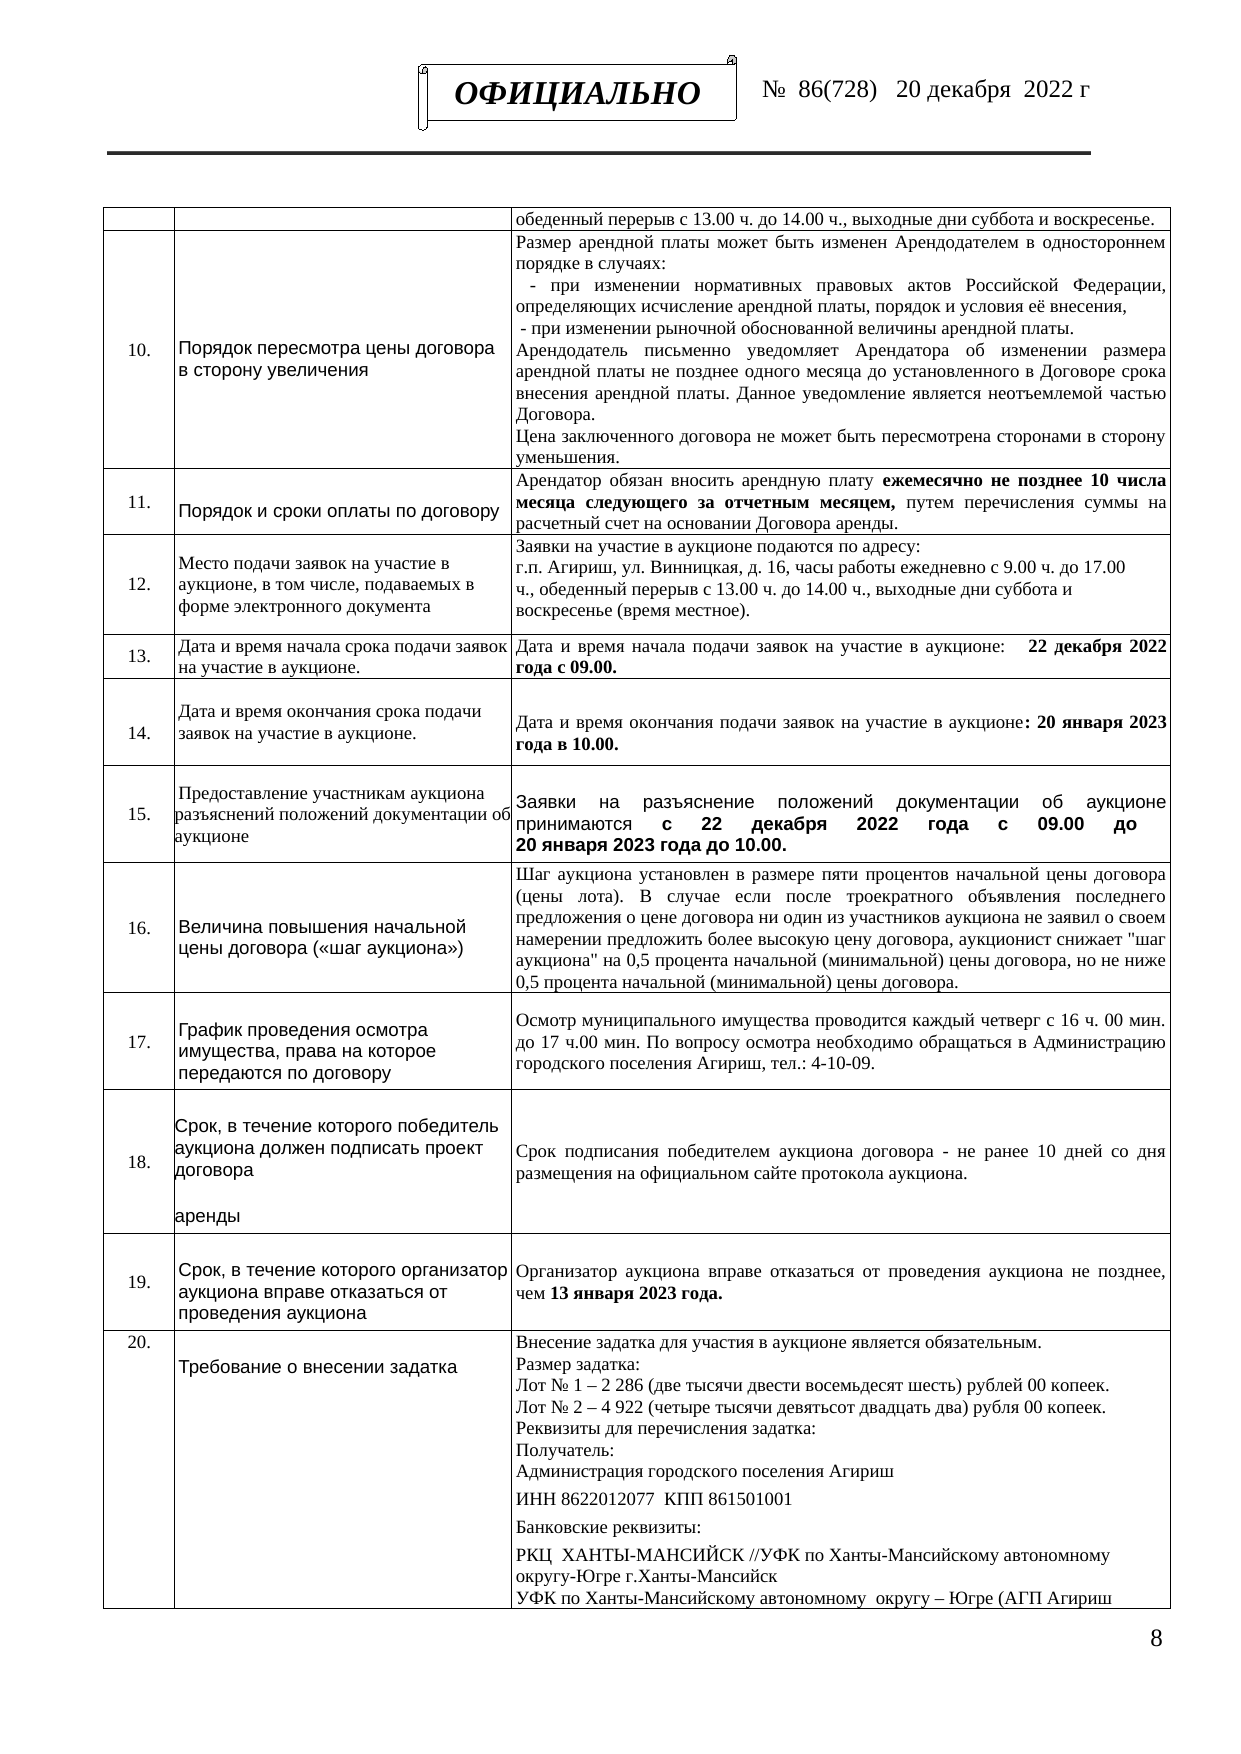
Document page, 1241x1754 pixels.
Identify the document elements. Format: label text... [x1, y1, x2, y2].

table_cell 19. [104, 1234, 174, 1330]
table_cell Заявки на участие в аукционе подаются по адресу: г.п. Агириш, ул. Винницкая, д. 16, часы работы ежедневно с 9.00 ч. до 17.00 ч., обеденный перерыв с 13.00 ч. до 14.00 ч., выходные дни суббота и воскресенье (время местное). [512, 535, 1170, 633]
table_cell Заявки на разъяснение положений документации об аукционе принимаются с 22 декабря 2022 года с 09.00 до 20 января 2023 года до 10.00. [512, 766, 1170, 862]
table_cell Дата и время начала срока подачи заявок на участие в аукционе. [175, 635, 511, 678]
table_cell Организатор аукциона вправе отказаться от проведения аукциона не позднее, чем 13 января 2023 года. [512, 1234, 1170, 1330]
table_cell Шаг аукциона установлен в размере пяти процентов начальной цены договора (цены лота). В случае если после троекратного объявления последнего предложения о цене договора ни один из участников аукциона не заявил о своем намерении предложить более высокую цену договора, аукционист снижает "шаг аукциона" на 0,5 процента начальной (минимальной) цены договора, но не ниже 0,5 процента начальной (минимальной) цены договора. [512, 863, 1170, 992]
table_cell Место подачи заявок на участие в аукционе, в том числе, подаваемых в форме электронного документа [175, 535, 511, 633]
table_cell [512, 1331, 1170, 1608]
table_cell Порядок пересмотра цены договора в сторону увеличения [175, 231, 511, 468]
table_cell Дата и время окончания срока подачи заявок на участие в аукционе. [175, 679, 511, 765]
table_cell Размер арендной платы может быть изменен Арендодателем в одностороннем порядке в случаях: - при изменении нормативных правовых актов Российской Федерации, определяющих исчисление арендной платы, порядок и условия её внесения, - при изменении рыночной обоснованной величины арендной платы. Арендодатель письменно уведомляет Арендатора об изменении размера арендной платы не позднее одного месяца до установленного в Договоре срока внесения арендной платы. Данное уведомление является неотъемлемой частью Договора. Цена заключенного договора не может быть пересмотрена сторонами в сторону уменьшения. [512, 231, 1170, 468]
table_cell Срок, в течение которого организатор аукциона вправе отказаться от проведения аукциона [175, 1234, 511, 1330]
table_cell Осмотр муниципального имущества проводится каждый четверг с 16 ч. 00 мин. до 17 ч.00 мин. По вопросу осмотра необходимо обращаться в Администрацию городского поселения Агириш, тел.: 4-10-09. [512, 993, 1170, 1089]
table_cell 11. [104, 469, 174, 534]
table_cell Порядок и сроки оплаты по договору [175, 469, 511, 534]
table_cell Срок подписания победителем аукциона договора - не ранее 10 дней со дня размещения на официальном сайте протокола аукциона. [512, 1090, 1170, 1233]
table_cell 9. [104, 208, 174, 230]
table_cell 20. [104, 1331, 174, 1608]
table_cell 14. [104, 679, 174, 765]
table_cell Дата и время окончания подачи заявок на участие в аукционе: 20 января 2023 года в 10.00. [512, 679, 1170, 765]
table_cell Предоставление участникам аукциона разъяснений положений документации об аукционе [175, 766, 511, 862]
table_cell Срок, в течение которого победитель аукциона должен подписать проект договора аренды [175, 1090, 511, 1233]
table_cell График проведения осмотра имущества, права на которое передаются по договору [175, 993, 511, 1089]
table_cell 15. [104, 766, 174, 862]
table_cell 10. [104, 231, 174, 468]
table_cell 12. [104, 535, 174, 633]
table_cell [175, 1331, 511, 1608]
table_cell 18. [104, 1090, 174, 1233]
table_cell 13. [104, 635, 174, 678]
table_cell Величина повышения начальной цены договора («шаг аукциона») [175, 863, 511, 992]
table_cell Дата и время начала подачи заявок на участие в аукционе: 22 декабря 2022 года с 09.00. [512, 635, 1170, 678]
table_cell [175, 208, 511, 230]
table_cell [512, 208, 1170, 230]
table_cell 16. [104, 863, 174, 992]
table_cell Арендатор обязан вносить арендную плату ежемесячно не позднее 10 числа месяца следующего за отчетным месяцем, путем перечисления суммы на расчетный счет на основании Договора аренды. [512, 469, 1170, 534]
table_cell 17. [104, 993, 174, 1089]
